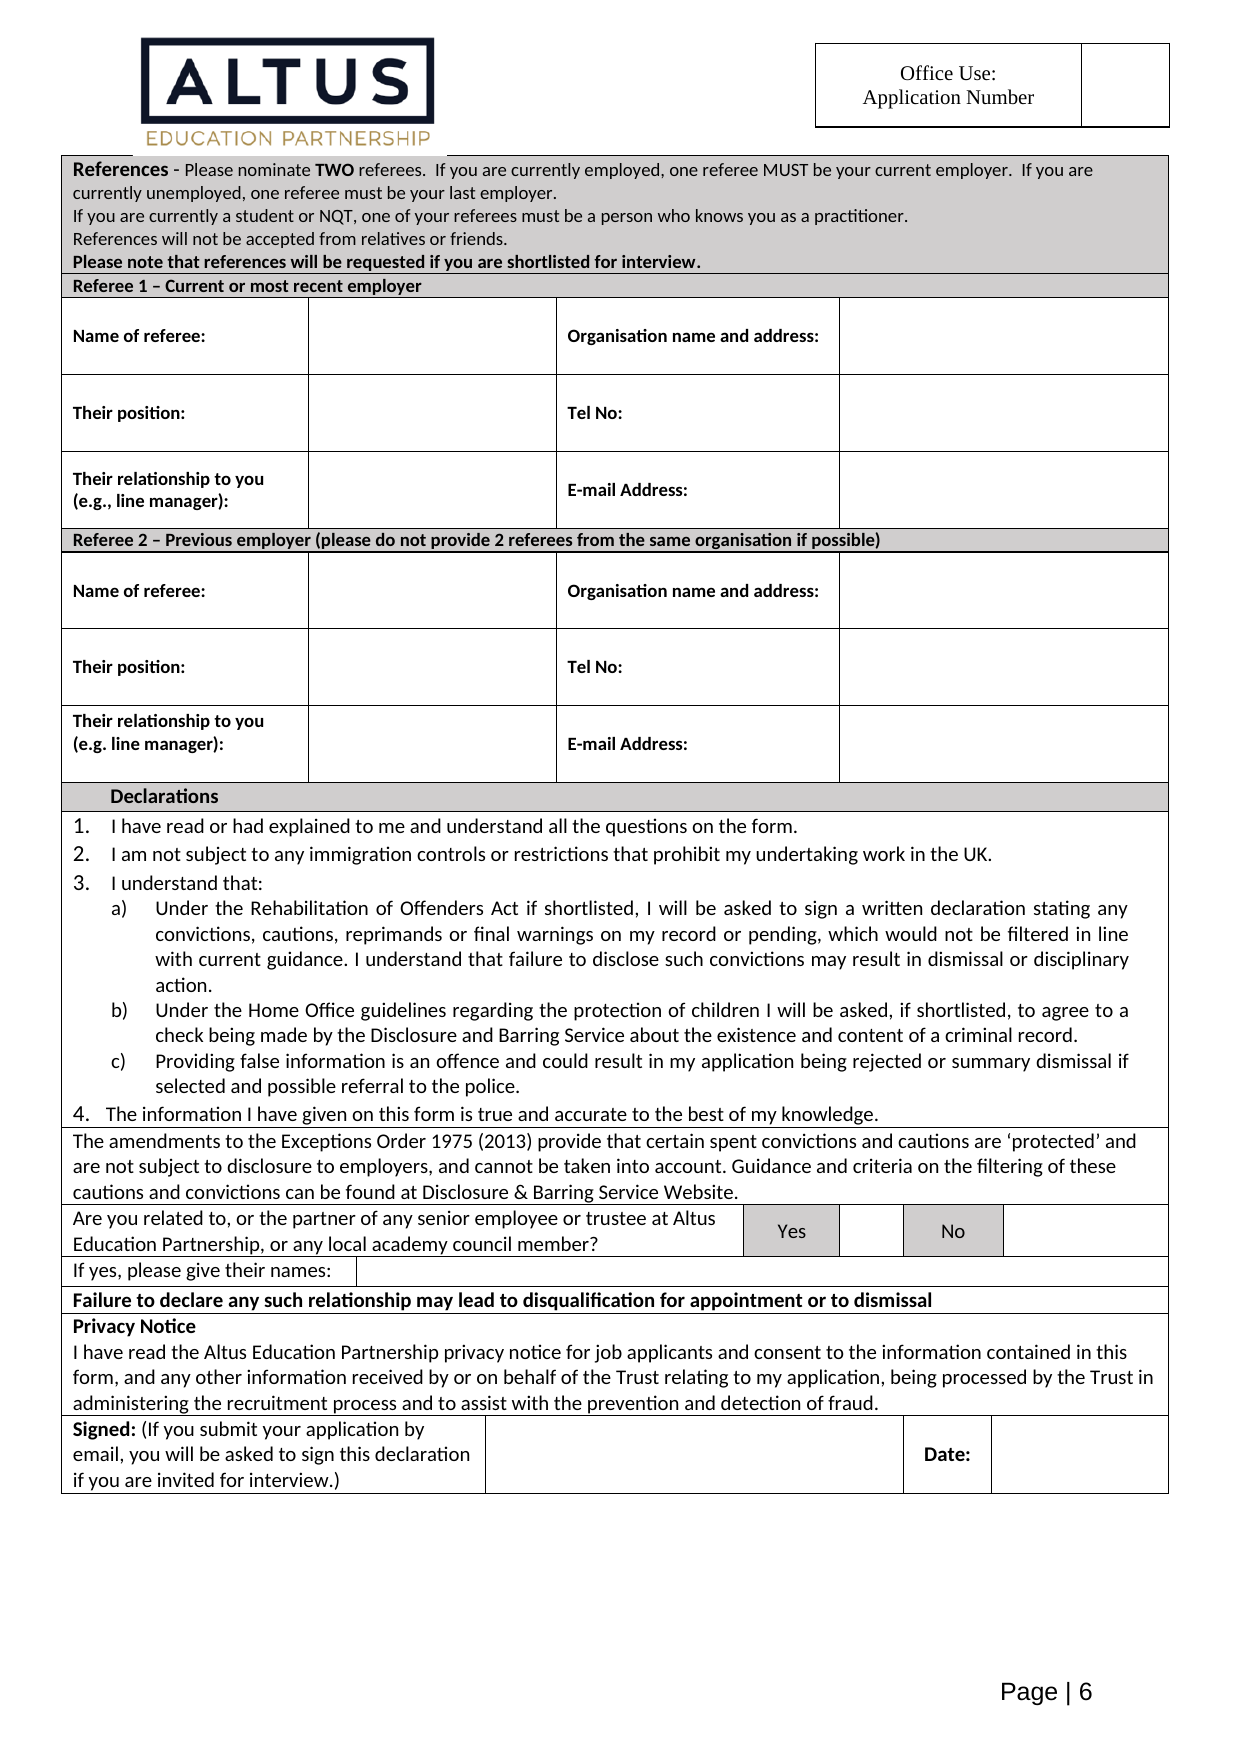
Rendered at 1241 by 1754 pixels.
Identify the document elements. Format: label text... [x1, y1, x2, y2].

table_cell [840, 629, 1168, 705]
table_cell Referee 1 – Current or most recent employer [62, 274, 1168, 297]
table_header References - Please nominate TWO referees. If you are currently employed, one referee MUST be your current employer. If you are currently unemployed, one referee must be your last employer. If you are currently a student or NQT, one of your referees must be a person who knows you as a practitioner. References will not be accepted from relatives or friends. Please note that references will be requested if you are shortlisted for interview. [62, 156, 1168, 273]
table_cell [309, 298, 556, 374]
table_cell Their position: [62, 629, 308, 705]
table_cell [309, 375, 556, 451]
table_cell [840, 375, 1168, 451]
table_cell [309, 553, 556, 628]
table_cell Their relationship to you (e.g. line manager): [62, 706, 308, 782]
table_cell Tel No: [557, 629, 839, 705]
table_cell [992, 1416, 1168, 1492]
table_cell [840, 553, 1168, 628]
table_cell [357, 1257, 1168, 1286]
table_cell [309, 629, 556, 705]
table_cell The amendments to the Exceptions Order 1975 (2013) provide that certain spent convictions and cautions are ‘protected’ and are not subject to disclosure to employers, and cannot be taken into account. Guidance and criteria on the filtering of these cautions and convictions can be found at Disclosure & Barring Service Website. [62, 1128, 1168, 1204]
table_cell [309, 706, 556, 782]
table_cell Their position: [62, 375, 308, 451]
table_cell Organisation name and address: [557, 298, 839, 374]
table_cell Date: [904, 1416, 991, 1492]
table_cell No [904, 1205, 1003, 1256]
table_cell E-mail Address: [557, 452, 839, 527]
table_cell Yes [744, 1205, 839, 1256]
table_cell [1004, 1205, 1168, 1256]
table_cell Privacy Notice I have read the Altus Education Partnership privacy notice for job applicants and consent to the information contained in this form, and any other information received by or on behalf of the Trust relating to my application, being processed by the Trust in administering the recruitment process and to assist with the prevention and detection of fraud. [62, 1314, 1168, 1415]
table_cell [840, 1205, 903, 1256]
picture [132, 30, 447, 156]
table_cell Name of referee: [62, 298, 308, 374]
table_cell [486, 1416, 903, 1492]
table_cell Name of referee: [62, 553, 308, 628]
table_cell Failure to declare any such relationship may lead to disqualification for appointment or to dismissal [62, 1287, 1168, 1312]
table_cell [840, 298, 1168, 374]
table_cell [840, 706, 1168, 782]
table_cell Referee 2 – Previous employer (please do not provide 2 referees from the same organisation if possible) [62, 529, 1168, 551]
table_cell Signed: (If you submit your application by email, you will be asked to sign this declaration if you are invited for interview.) [62, 1416, 485, 1492]
table_cell [309, 452, 556, 527]
table_cell E-mail Address: [557, 706, 839, 782]
table_cell Organisation name and address: [557, 553, 839, 628]
table_cell [840, 452, 1168, 527]
table_cell Their relationship to you (e.g., line manager): [62, 452, 308, 527]
table_cell If yes, please give their names: [62, 1257, 356, 1286]
table_cell Are you related to, or the partner of any senior employee or trustee at Altus Education Partnership, or any local academy council member? [62, 1205, 743, 1256]
table_cell Declarations [62, 783, 1168, 811]
table_cell Tel No: [557, 375, 839, 451]
table_cell I have read or had explained to me and understand all the questions on the form. I am not subject to any immigration controls or restrictions that prohibit my undertaking work in the UK. I understand that: Under the Rehabilitation of Offenders Act if shortlisted, I will be asked to sign a written declaration stating any convictions, cautions, reprimands or final warnings on my record or pending, which would not be filtered in line with current guidance. I understand that failure to disclose such convictions may result in dismissal or disciplinary action. Under the Home Office guidelines regarding the protection of children I will be asked, if shortlisted, to agree to a check being made by the Disclosure and Barring Service about the existence and content of a criminal record. Providing false information is an offence and could result in my application being rejected or summary dismissal if selected and possible referral to the police. The information I have given on this form is true and accurate to the best of my knowledge. [62, 812, 1168, 1127]
